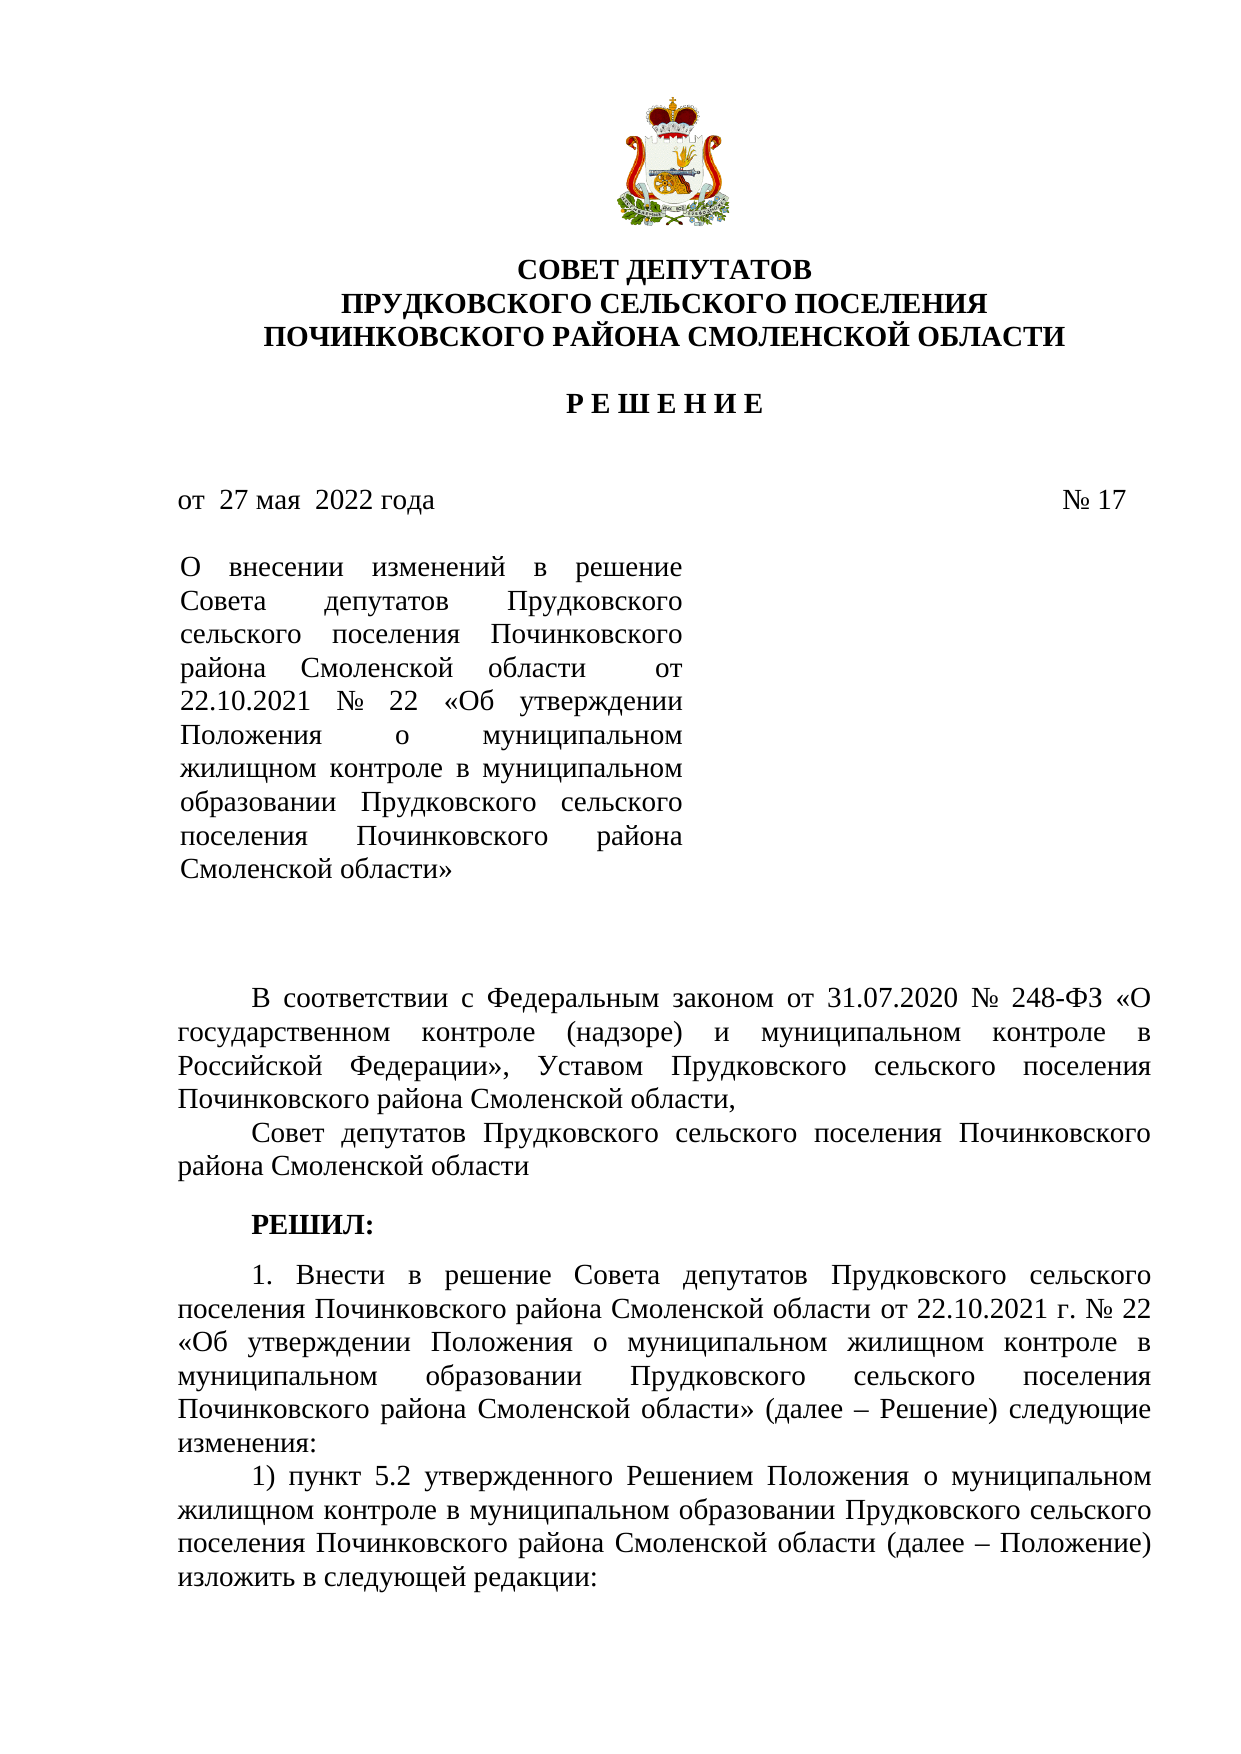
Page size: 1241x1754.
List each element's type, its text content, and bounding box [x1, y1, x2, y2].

text 1) пункт 5.2 утвержденного Решением Положения о муниципальном жилищном контроле в муниципальном образовании Прудковского сельского поселения Починковского района Смоленской области (далее – Положение) изложить в следующей редакции: [177, 1458, 1152, 1593]
text Совет депутатов Прудковского сельского поселения Починковского района Смоленской области [177, 1115, 1152, 1182]
text В соответствии с Федеральным законом от 31.07.2020 № 248-ФЗ «О государственном контроле (надзоре) и муниципальном контроле в Российской Федерации», Уставом Прудковского сельского поселения Починковского района Смоленской области, [177, 981, 1152, 1115]
text РЕШИЛ: [177, 1207, 1152, 1240]
table_header О внесении изменений в решение Совета депутатов Прудковского сельского поселения Починковского района Смоленской области от 22.10.2021 № 22 «Об утверждении Положения о муниципальном жилищном контроле в муниципальном образовании Прудковского сельского поселения Починковского района Смоленской области» [169, 549, 694, 885]
text ПРУДКОВСКОГО СЕЛЬСКОГО ПОСЕЛЕНИЯ [177, 286, 1152, 319]
text от 27 мая 2022 года № 17 [177, 482, 1152, 516]
text ПОЧИНКОВСКОГО РАЙОНА СМОЛЕНСКОЙ ОБЛАСТИ [177, 319, 1152, 353]
text Р Е Ш Е Н И Е [177, 386, 1152, 420]
picture [615, 96, 731, 227]
text 1. Внести в решение Совета депутатов Прудковского сельского поселения Починковского района Смоленской области от 22.10.2021 г. № 22 «Об утверждении Положения о муниципальном жилищном контроле в муниципальном образовании Прудковского сельского поселения Починковского района Смоленской области» (далее – Решение) следующие изменения: [177, 1257, 1152, 1458]
text СОВЕТ ДЕПУТАТОВ [177, 252, 1152, 286]
